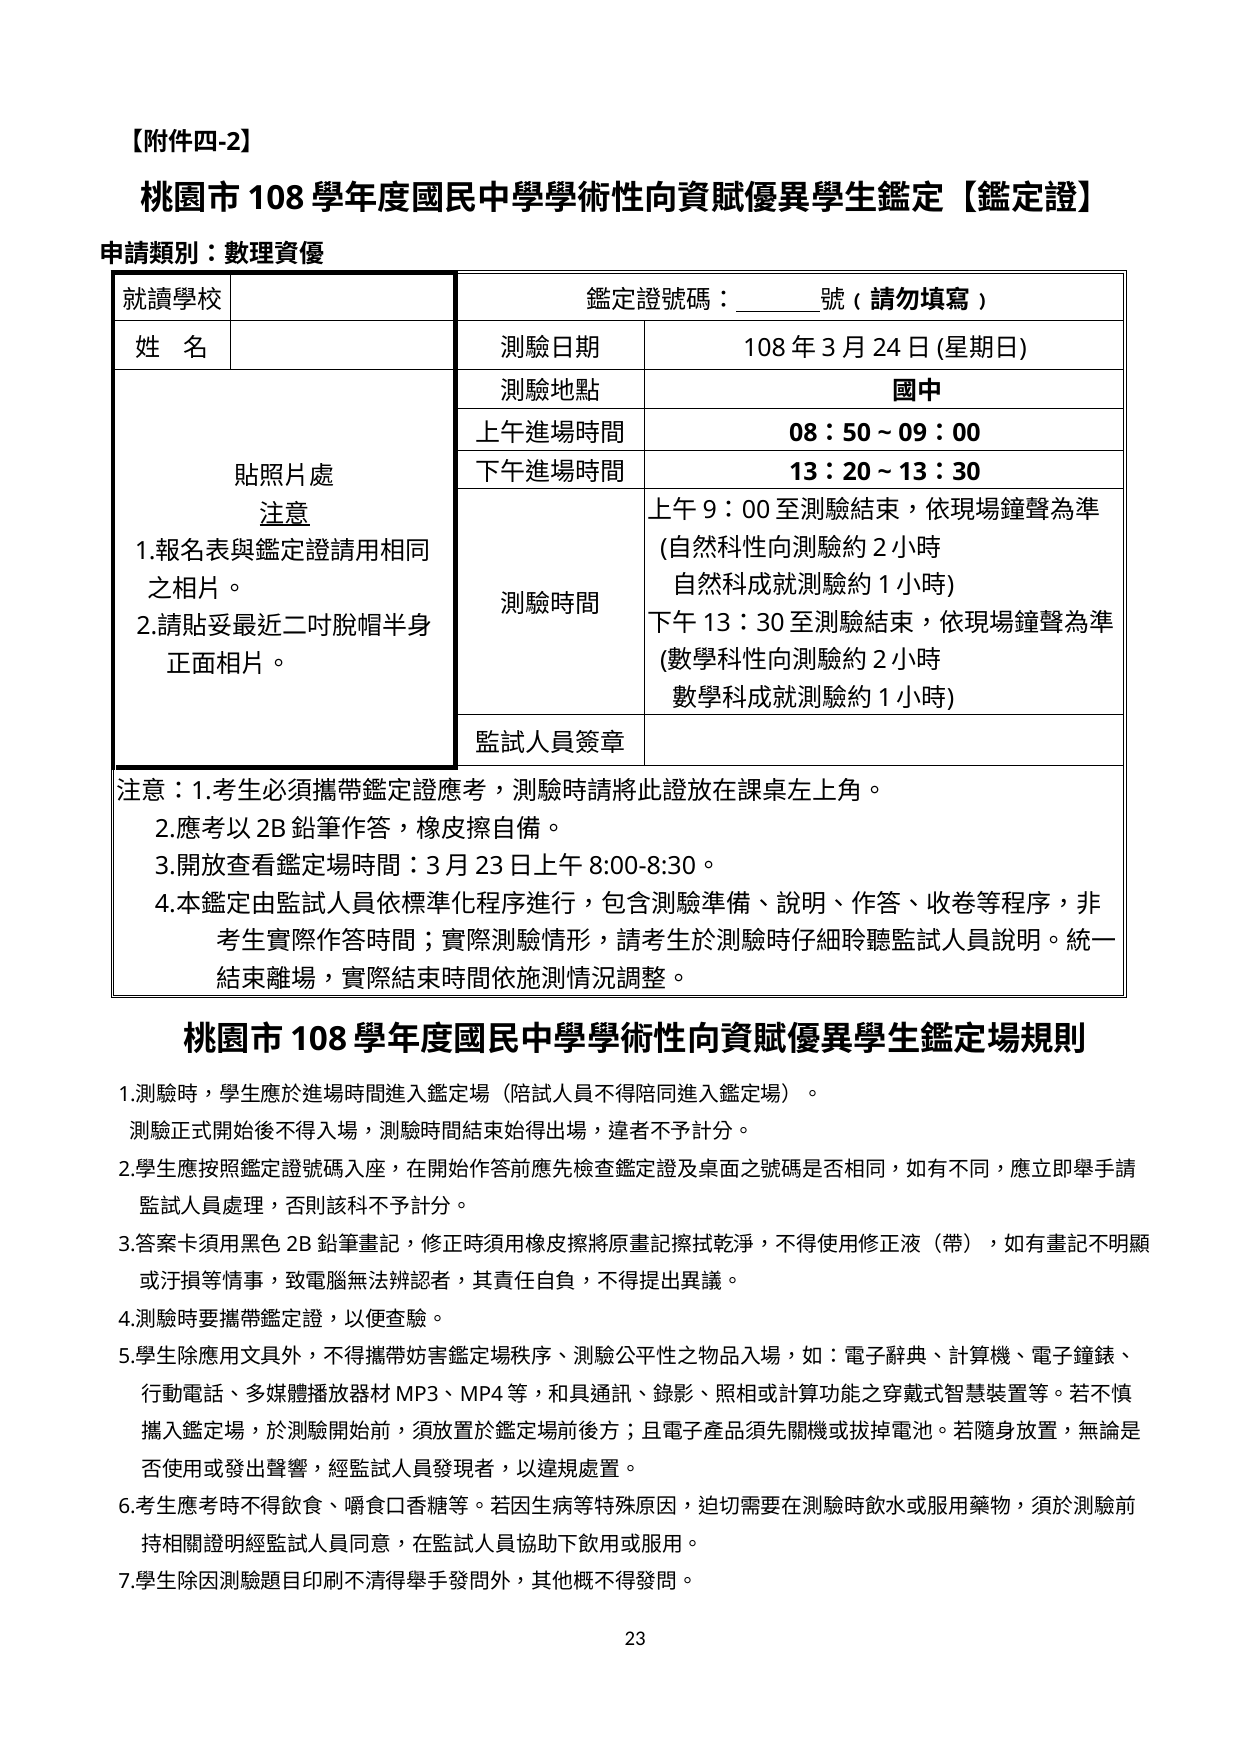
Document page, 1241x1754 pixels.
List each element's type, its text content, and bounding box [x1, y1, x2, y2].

table_cell 測驗時間 [458, 489, 644, 714]
text 2.學生應按照鑑定證號碼入座，在開始作答前應先檢查鑑定證及桌面之號碼是否相同，如有不同，應立即舉手請監試人員處理，否則該科不予計分。 [118, 1148, 1152, 1223]
text 【附件四-2】 [118, 122, 1152, 158]
table_cell 國中 [645, 370, 1123, 407]
text 桃園市108學年度國民中學學術性向資賦優異學生鑑定場規則 [118, 998, 1152, 1073]
table_cell 姓 名 [115, 321, 230, 369]
table_cell 注意：1.考生必須攜帶鑑定證應考，測驗時請將此證放在課桌左上角。 2.應考以2B鉛筆作答，橡皮擦自備。 3.開放查看鑑定場時間：3月23日上午8:00-8:30。 4.本鑑定由監試人員依標準化程序進行，包含測驗準備、說明、作答、收卷等程序，非考生實際作答時間；實際測驗情形，請考生於測驗時仔細聆聽監試人員說明。統一結束離場，實際結束時間依施測情況調整。 [114, 766, 1123, 995]
table_cell 上午9：00至測驗結束，依現場鐘聲為準 (自然科性向測驗約2小時 自然科成就測驗約1小時) 下午13：30至測驗結束，依現場鐘聲為準 (數學科性向測驗約2小時 數學科成就測驗約1小時) [645, 489, 1123, 714]
text 申請類別：數理資優 [99, 233, 1152, 270]
text 5.學生除應用文具外，不得攜帶妨害鑑定場秩序、測驗公平性之物品入場，如：電子辭典、計算機、電子鐘錶、行動電話、多媒體播放器材MP3、MP4等，和具通訊、錄影、照相或計算功能之穿戴式智慧裝置等。若不慎攜入鑑定場，於測驗開始前，須放置於鑑定場前後方；且電子產品須先關機或拔掉電池。若隨身放置，無論是否使用或發出聲響，經監試人員發現者，以違規處置。 [118, 1336, 1152, 1486]
table_cell [645, 715, 1123, 765]
table_cell 測驗地點 [458, 370, 644, 407]
text 測驗正式開始後不得入場，測驗時間結束始得出場，違者不予計分。 [118, 1111, 1152, 1148]
table_cell 108年 3 月24日 (星期日) [645, 321, 1123, 369]
table_cell 測驗日期 [458, 321, 644, 369]
table_cell 08：50 ~ 09：00 [645, 409, 1123, 450]
table_cell 13：20 ~ 13：30 [645, 451, 1123, 488]
table_cell 監試人員簽章 [458, 715, 644, 765]
table_cell 上午進場時間 [458, 409, 644, 450]
text 6.考生應考時不得飲食、嚼食口香糖等。若因生病等特殊原因，迫切需要在測驗時飲水或服用藥物，須於測驗前持相關證明經監試人員同意，在監試人員協助下飲用或服用。 [118, 1486, 1152, 1561]
table_header [231, 275, 453, 320]
text 4.測驗時要攜帶鑑定證，以便查驗。 [118, 1298, 1152, 1336]
table_cell 下午進場時間 [458, 451, 644, 488]
table_cell [231, 321, 453, 369]
text 1.測驗時，學生應於進場時間進入鑑定場（陪試人員不得陪同進入鑑定場）。 [118, 1073, 1152, 1111]
text 桃園市108學年度國民中學學術性向資賦優異學生鑑定【鑑定證】 [99, 158, 1152, 233]
table_header 鑑定證號碼： 號﹙請勿填寫﹚ [458, 274, 1123, 320]
text 7.學生除因測驗題目印刷不清得舉手發問外，其他概不得發問。 [118, 1561, 1152, 1598]
table_cell 貼照片處 注意 1.報名表與鑑定證請用相同之相片。 2.請貼妥最近二吋脫帽半身 正面相片。 [115, 370, 453, 765]
table_header 就讀學校 [115, 275, 230, 320]
text 3.答案卡須用黑色 2B 鉛筆畫記，修正時須用橡皮擦將原畫記擦拭乾淨，不得使用修正液（帶），如有畫記不明顯或汙損等情事，致電腦無法辨認者，其責任自負，不得提出異議。 [118, 1223, 1152, 1298]
